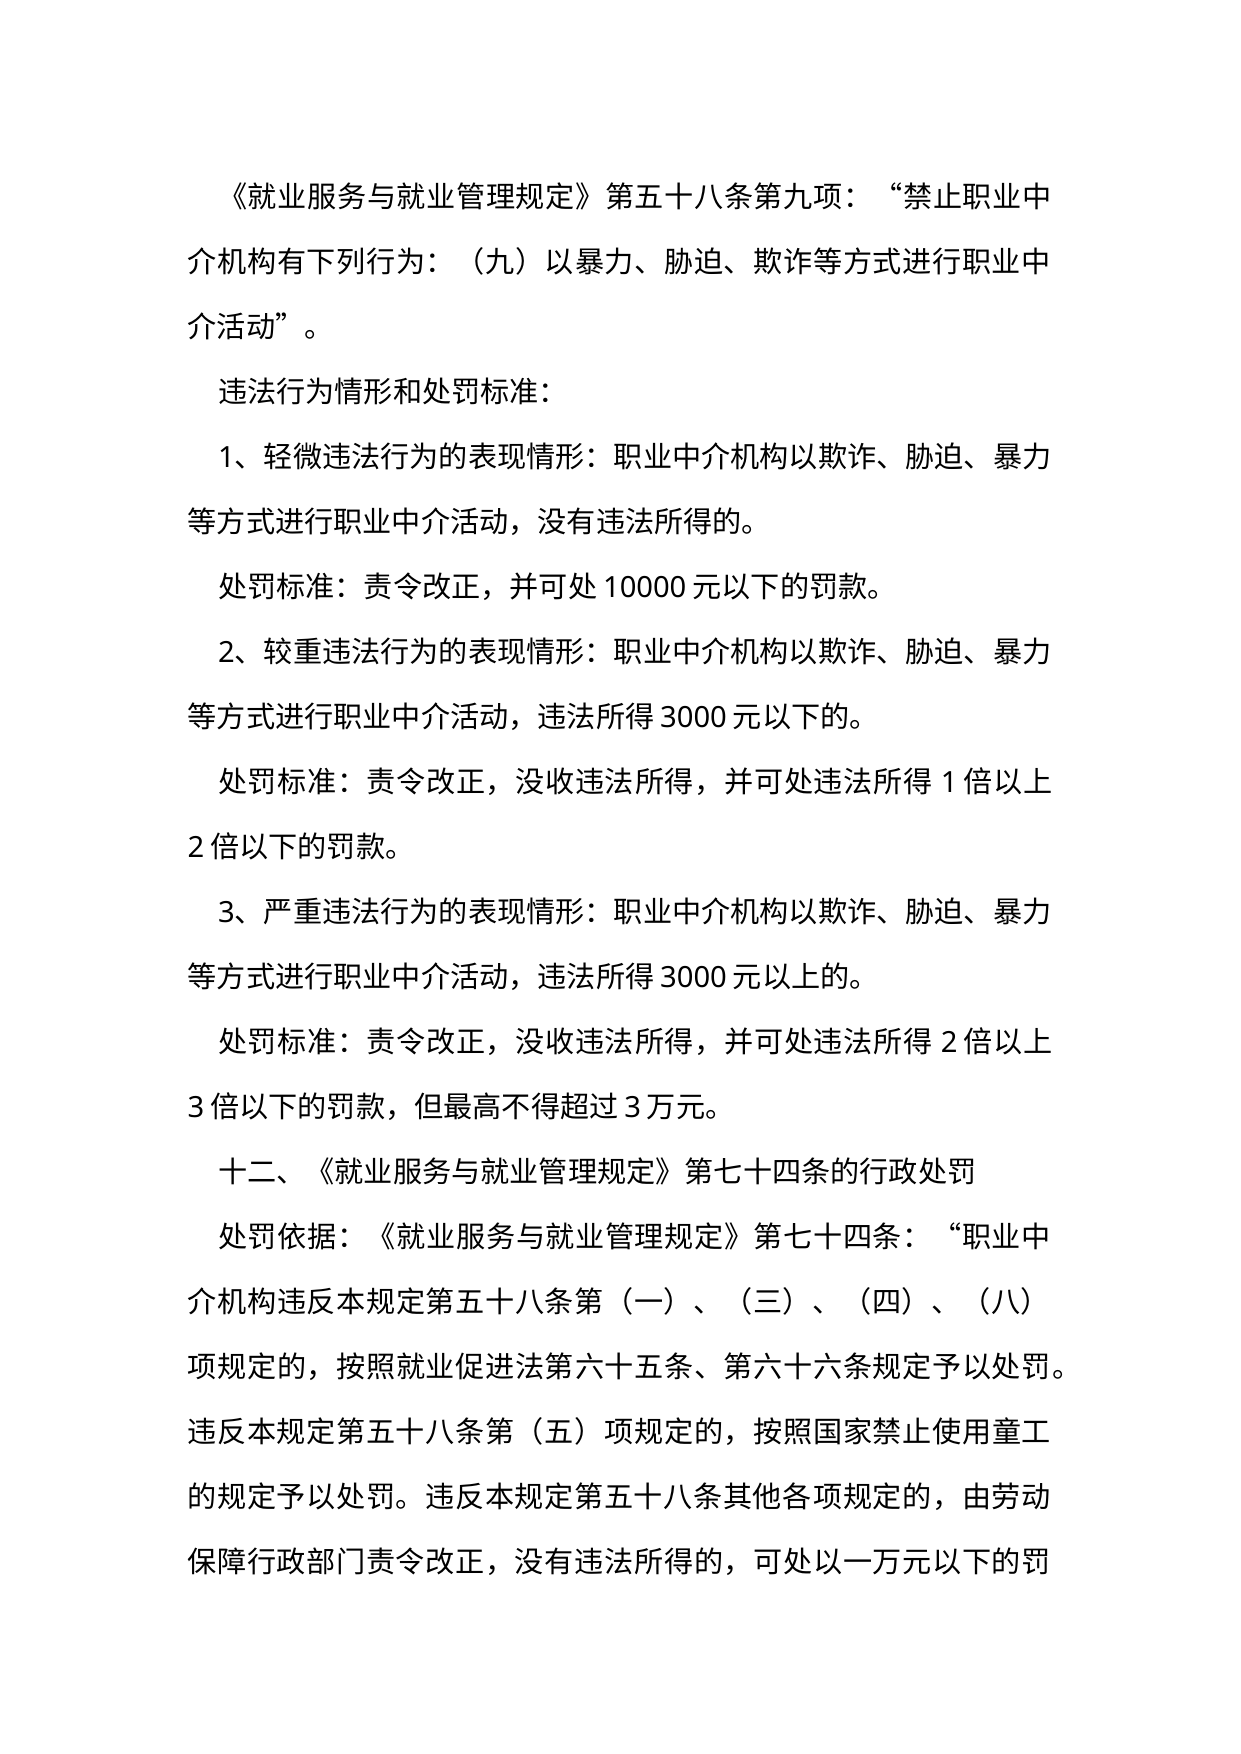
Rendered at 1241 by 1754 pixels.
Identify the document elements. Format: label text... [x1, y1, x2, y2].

text 处罚标准：责令改正，没收违法所得，并可处违法所得2倍以上3倍以下的罚款，但最高不得超过3万元。 [187, 1007, 1053, 1137]
text 处罚标准：责令改正，没收违法所得，并可处违法所得1倍以上2倍以下的罚款。 [187, 747, 1053, 877]
text 《就业服务与就业管理规定》第五十八条第九项：“禁止职业中介机构有下列行为：（九）以暴力、胁迫、欺诈等方式进行职业中介活动”。 [187, 162, 1053, 357]
text 十二、《就业服务与就业管理规定》第七十四条的行政处罚 [187, 1137, 1053, 1202]
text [187, 1202, 1053, 1592]
text 违法行为情形和处罚标准： [187, 357, 1053, 422]
text 3、严重违法行为的表现情形：职业中介机构以欺诈、胁迫、暴力等方式进行职业中介活动，违法所得3000元以上的。 [187, 877, 1053, 1007]
text 处罚标准：责令改正，并可处10000元以下的罚款。 [187, 552, 1053, 617]
text 2、较重违法行为的表现情形：职业中介机构以欺诈、胁迫、暴力等方式进行职业中介活动，违法所得3000元以下的。 [187, 617, 1053, 747]
text 1、轻微违法行为的表现情形：职业中介机构以欺诈、胁迫、暴力等方式进行职业中介活动，没有违法所得的。 [187, 422, 1053, 552]
